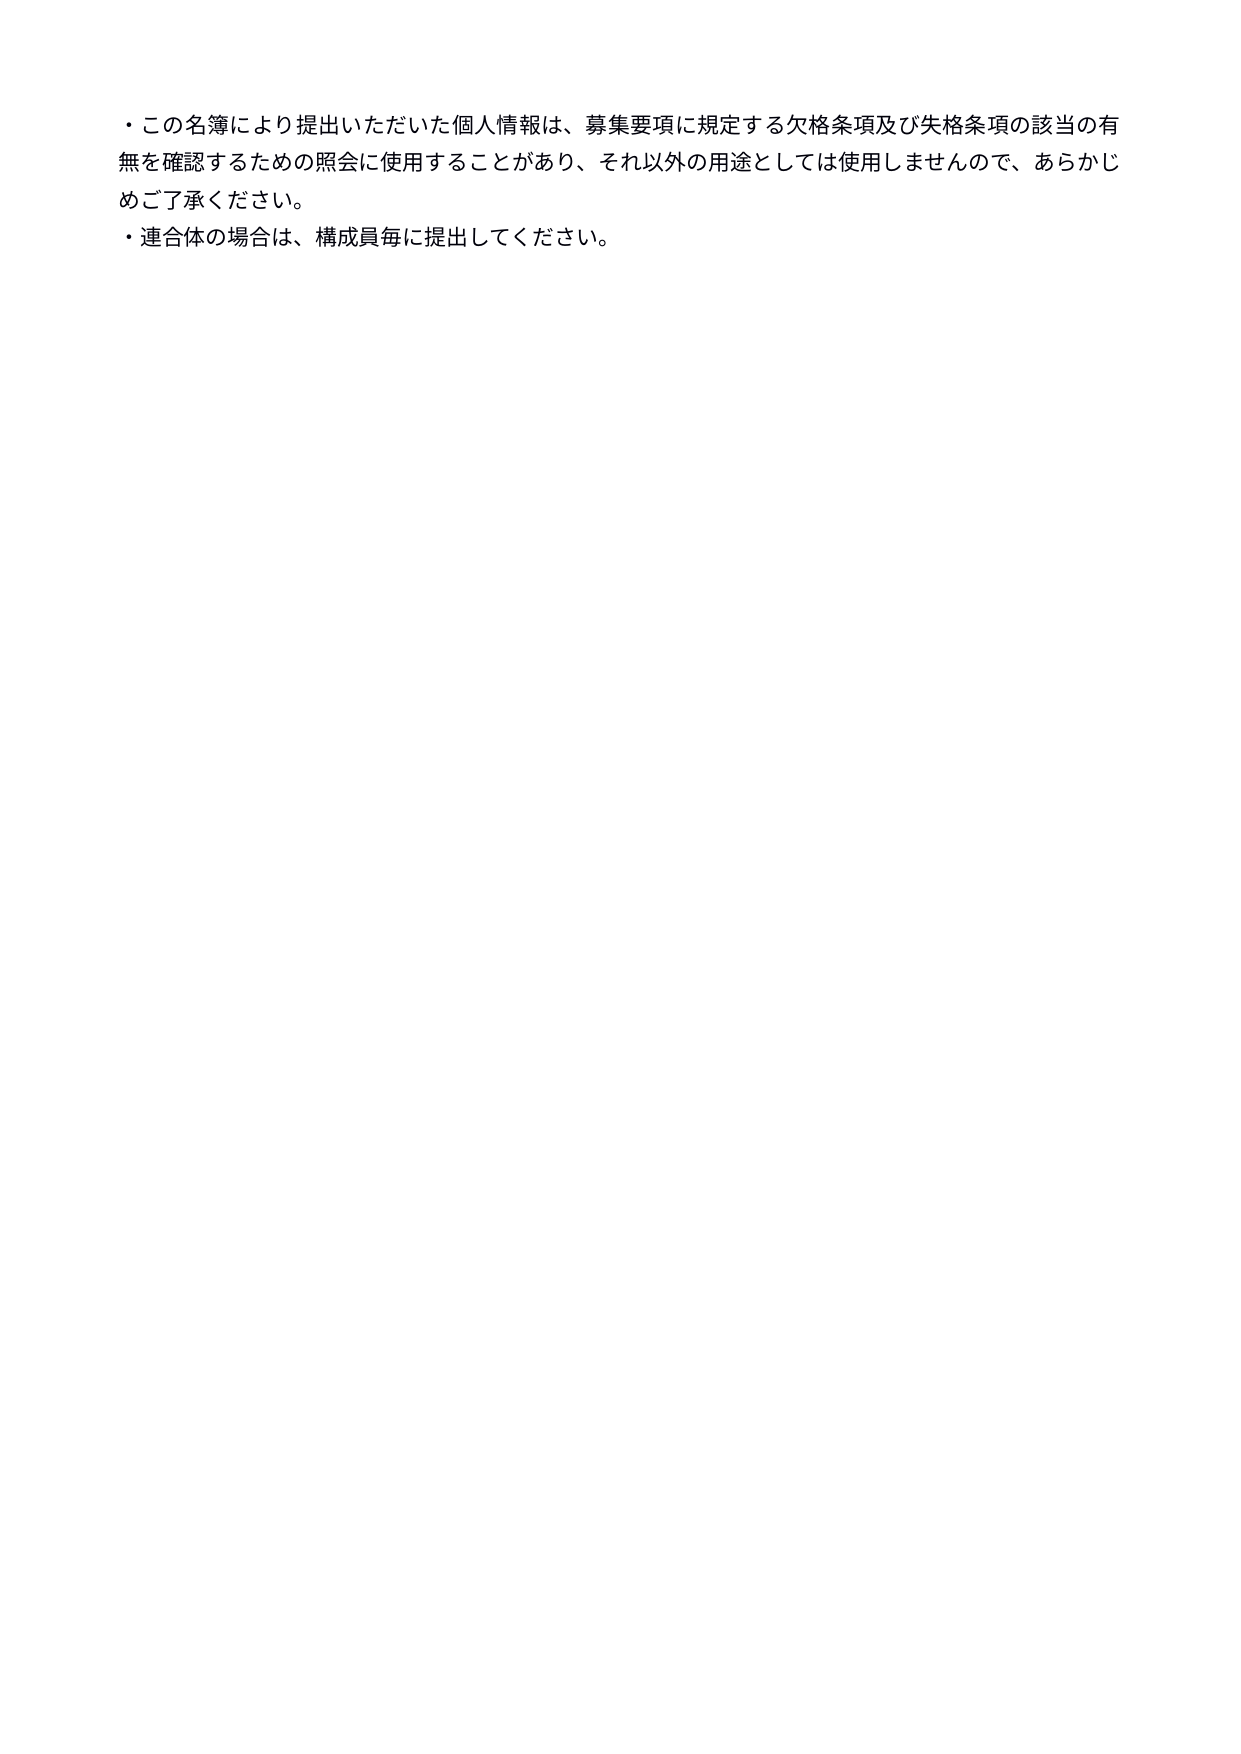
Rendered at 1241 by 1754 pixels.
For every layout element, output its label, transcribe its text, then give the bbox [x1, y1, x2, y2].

text ・この名簿により提出いただいた個人情報は、募集要項に規定する欠格条項及び失格条項の該当の有無を確認するための照会に使用することがあり、それ以外の用途としては使用しませんので、あらかじめご了承ください。 [118, 105, 1122, 217]
text ・連合体の場合は、構成員毎に提出してください。 [118, 217, 1122, 255]
